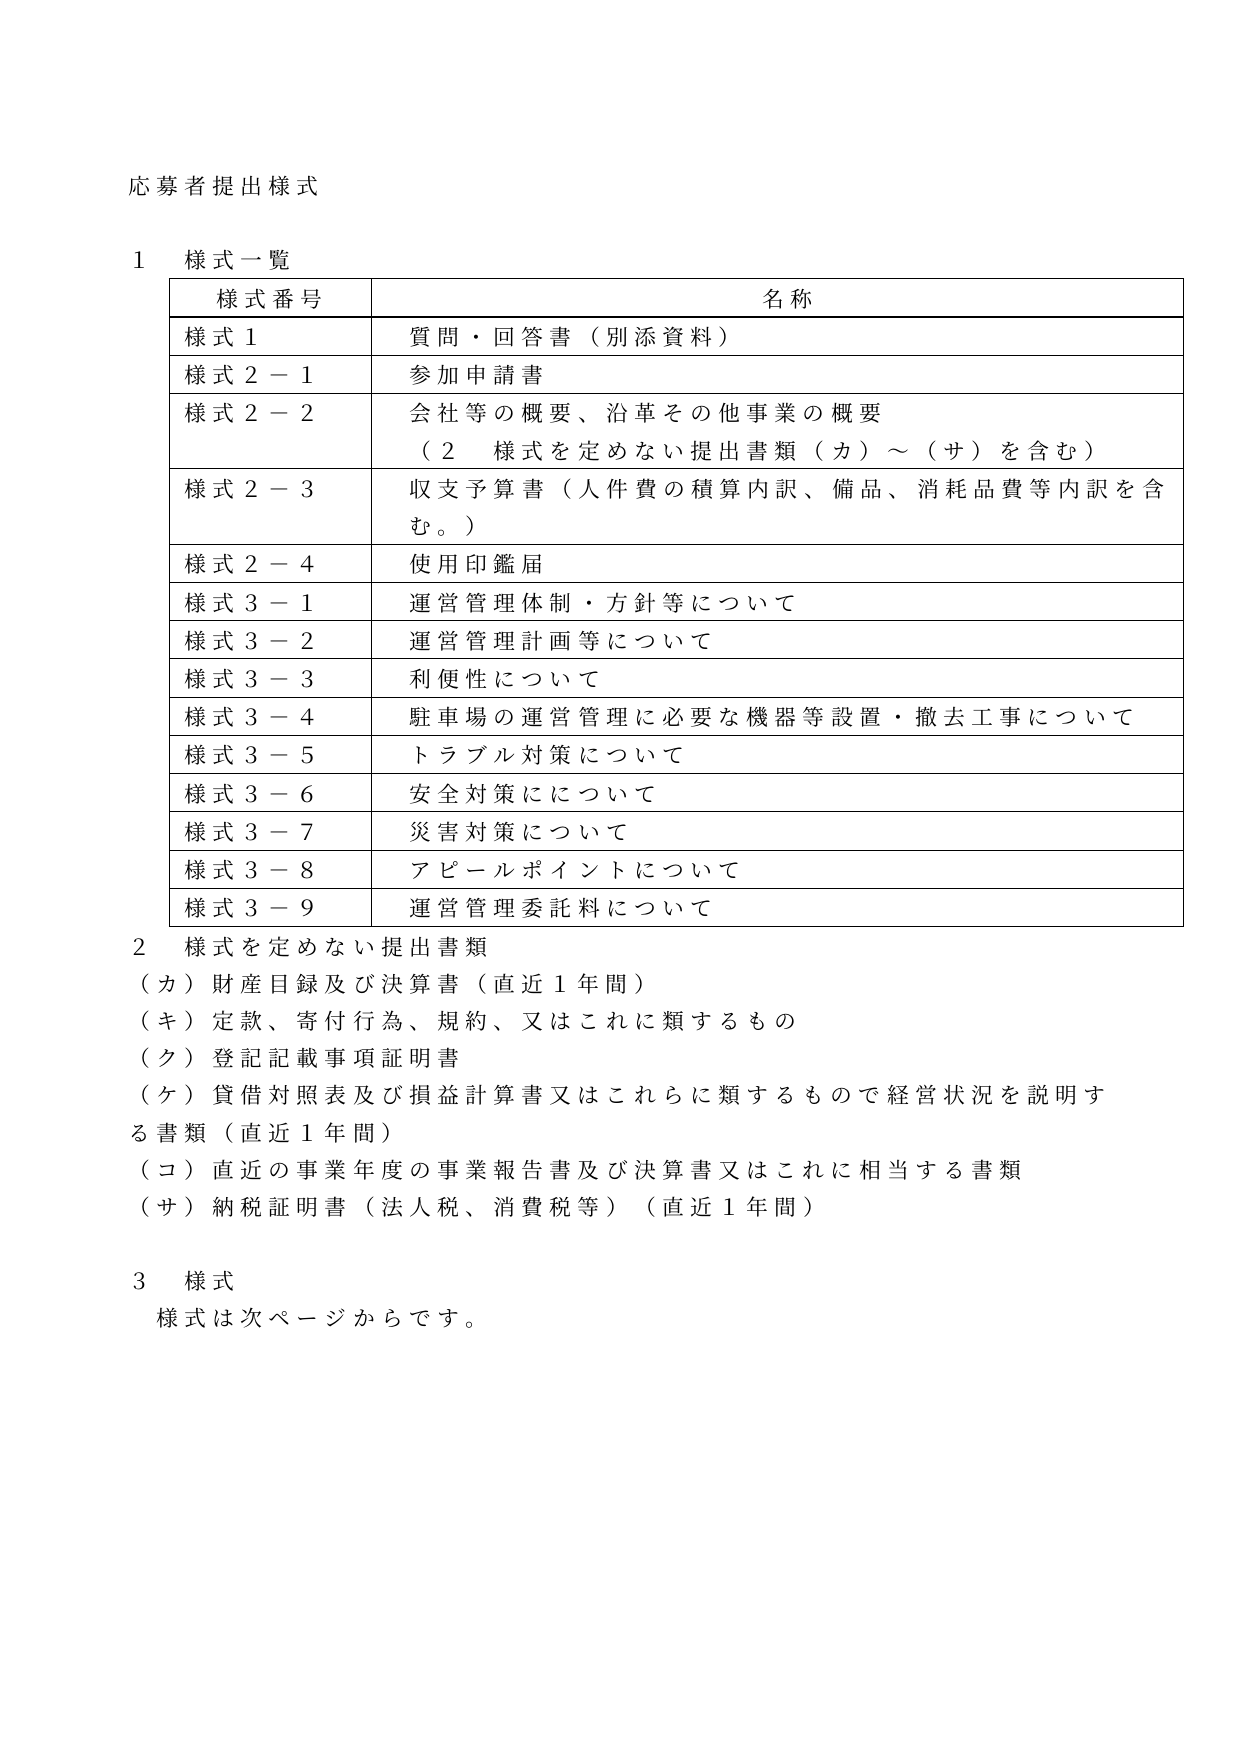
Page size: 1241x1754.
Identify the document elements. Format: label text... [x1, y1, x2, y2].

table_cell 様式２－２ [170, 394, 371, 468]
table_cell 様式３－６ [170, 774, 371, 811]
table_header 名称 [372, 279, 1183, 316]
text 様式は次ページからです。 [128, 1299, 1112, 1336]
table_cell 質問・回答書（別添資料） [372, 318, 1183, 354]
table_cell 様式１ [170, 318, 371, 354]
table_cell 災害対策について [372, 812, 1183, 849]
table_cell 様式３－５ [170, 736, 371, 773]
text １ 様式一覧 [128, 241, 1112, 278]
table_cell 様式２－１ [170, 356, 371, 393]
text ３ 様式 [128, 1262, 1112, 1299]
table_cell 様式３－７ [170, 812, 371, 849]
table_cell 様式２－３ [170, 469, 371, 544]
table_cell 運営管理委託料について [372, 889, 1183, 926]
table_cell 参加申請書 [372, 356, 1183, 393]
text （ケ）貸借対照表及び損益計算書又はこれらに類するもので経営状況を説明する書類（直近１年間） [128, 1076, 1112, 1150]
table_cell アピールポイントについて [372, 851, 1183, 888]
table_cell 様式３－２ [170, 621, 371, 658]
table_cell 様式３－３ [170, 659, 371, 697]
text （サ）納税証明書（法人税、消費税等）（直近１年間） [128, 1187, 1112, 1224]
table_cell 運営管理体制・方針等について [372, 583, 1183, 620]
table_cell 様式３－９ [170, 889, 371, 926]
table_cell 様式３－１ [170, 583, 371, 620]
text （コ）直近の事業年度の事業報告書及び決算書又はこれに相当する書類 [128, 1150, 1112, 1187]
table_header 様式番号 [170, 279, 371, 316]
table_cell 様式２－４ [170, 545, 371, 582]
table_cell トラブル対策について [372, 736, 1183, 773]
table_cell 収支予算書（人件費の積算内訳、備品、消耗品費等内訳を含む。） [372, 469, 1183, 544]
table_cell 利便性について [372, 659, 1183, 697]
text （ク）登記記載事項証明書 [128, 1038, 1112, 1076]
text ２ 様式を定めない提出書類 [128, 927, 1112, 964]
text （カ）財産目録及び決算書（直近１年間） [128, 964, 1112, 1001]
table_cell 使用印鑑届 [372, 545, 1183, 582]
table_cell 運営管理計画等について [372, 621, 1183, 658]
text （キ）定款、寄付行為、規約、又はこれに類するもの [128, 1001, 1112, 1038]
table_cell 安全対策にについて [372, 774, 1183, 811]
table_cell 様式３－４ [170, 698, 371, 735]
table_cell 会社等の概要、沿革その他事業の概要 （２ 様式を定めない提出書類（カ）～（サ）を含む） [372, 394, 1183, 468]
text 応募者提出様式 [128, 167, 1112, 204]
table_cell 様式３－８ [170, 851, 371, 888]
table_cell 駐車場の運営管理に必要な機器等設置・撤去工事について [372, 698, 1183, 735]
